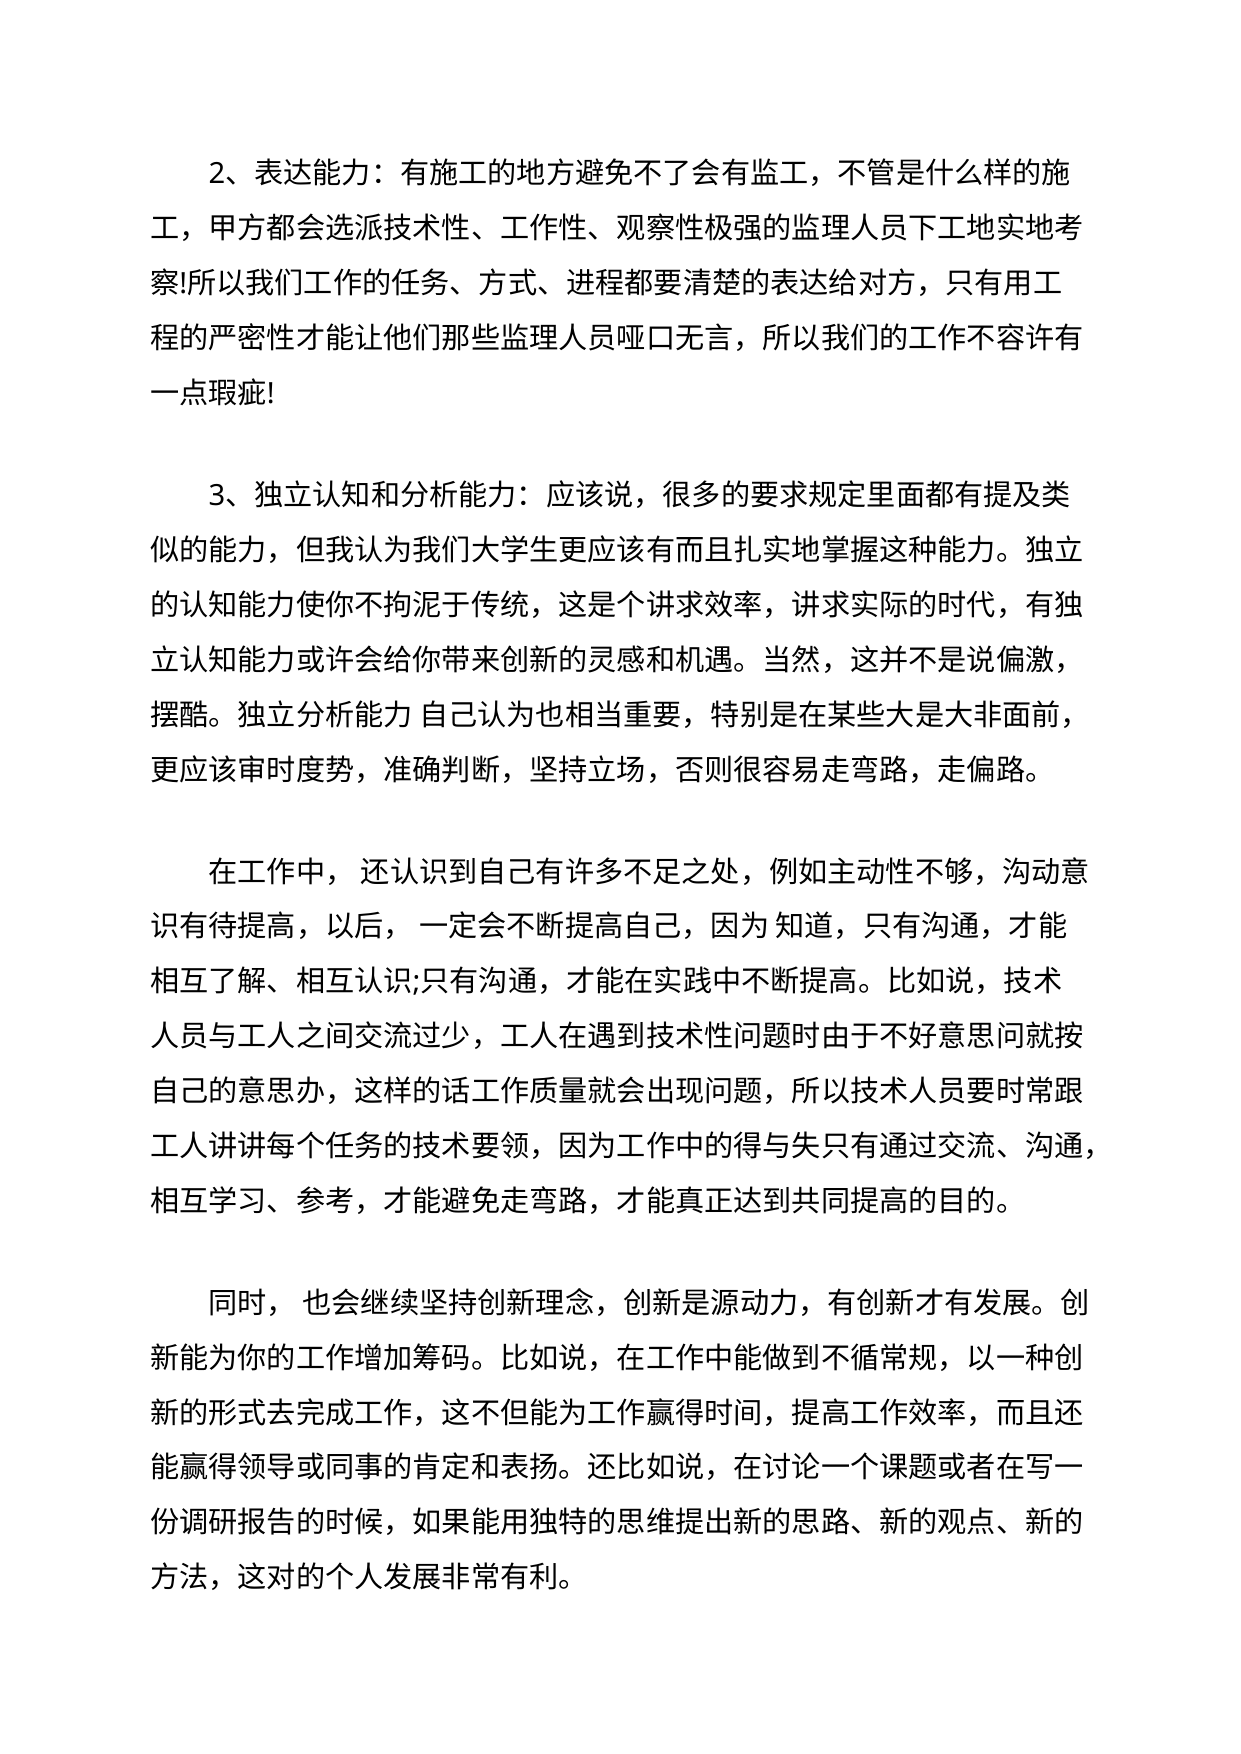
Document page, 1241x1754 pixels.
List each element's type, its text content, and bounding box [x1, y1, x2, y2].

text 在工作中， 还认识到自己有许多不足之处，例如主动性不够，沟动意识有待提高，以后， 一定会不断提高自己，因为 知道，只有沟通，才能相互了解、相互认识;只有沟通，才能在实践中不断提高。比如说，技术人员与工人之间交流过少，工人在遇到技术性问题时由于不好意思问就按自己的意思办，这样的话工作质量就会出现问题，所以技术人员要时常跟工人讲讲每个任务的技术要领，因为工作中的得与失只有通过交流、沟通，相互学习、参考，才能避免走弯路，才能真正达到共同提高的目的。 [150, 848, 1090, 1220]
text 同时， 也会继续坚持创新理念，创新是源动力，有创新才有发展。创新能为你的工作增加筹码。比如说，在工作中能做到不循常规，以一种创新的形式去完成工作，这不但能为工作赢得时间，提高工作效率，而且还能赢得领导或同事的肯定和表扬。还比如说，在讨论一个课题或者在写一份调研报告的时候，如果能用独特的思维提出新的思路、新的观点、新的方法，这对的个人发展非常有利。 [150, 1279, 1090, 1596]
text 3、独立认知和分析能力：应该说，很多的要求规定里面都有提及类似的能力，但我认为我们大学生更应该有而且扎实地掌握这种能力。独立的认知能力使你不拘泥于传统，这是个讲求效率，讲求实际的时代，有独立认知能力或许会给你带来创新的灵感和机遇。当然，这并不是说偏激，摆酷。独立分析能力 自己认为也相当重要，特别是在某些大是大非面前，更应该审时度势，准确判断，坚持立场，否则很容易走弯路，走偏路。 [150, 472, 1090, 789]
text 2、表达能力：有施工的地方避免不了会有监工，不管是什么样的施工，甲方都会选派技术性、工作性、观察性极强的监理人员下工地实地考察!所以我们工作的任务、方式、进程都要清楚的表达给对方，只有用工程的严密性才能让他们那些监理人员哑口无言，所以我们的工作不容许有一点瑕疵! [150, 150, 1090, 412]
